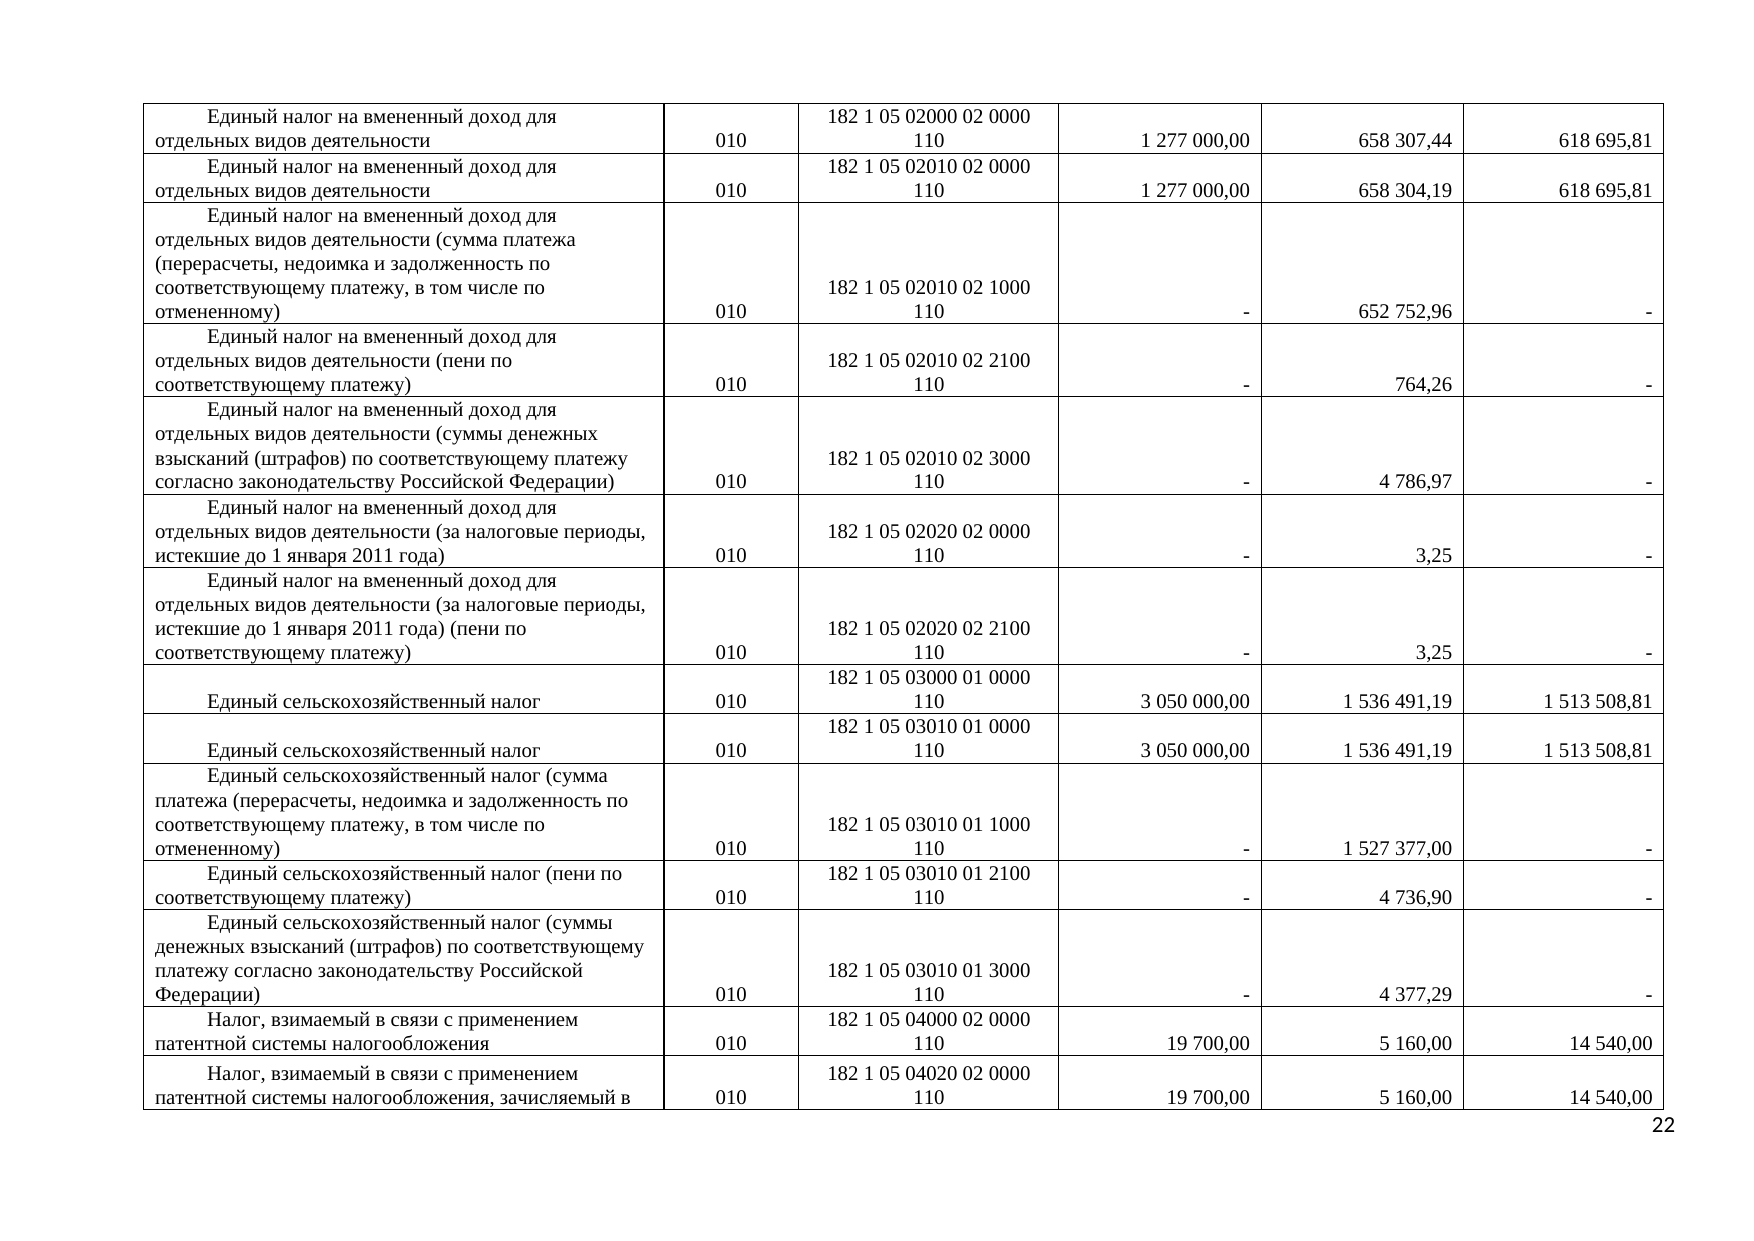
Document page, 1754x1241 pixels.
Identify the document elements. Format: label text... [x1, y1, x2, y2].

table_cell 14 540,00 [1464, 1007, 1663, 1055]
table_cell 1 277 000,00 [1059, 104, 1261, 152]
table_cell 658 304,19 [1262, 154, 1463, 202]
table_cell 010 [665, 861, 798, 909]
table_cell - [1059, 324, 1261, 396]
table_cell 182 1 05 02020 02 0000 110 [799, 495, 1058, 567]
table_cell 182 1 05 02010 02 1000 110 [799, 203, 1058, 323]
table_cell 010 [665, 1007, 798, 1055]
table_cell 010 [665, 203, 798, 323]
table_cell - [1464, 764, 1663, 860]
table_cell - [1464, 861, 1663, 909]
table_cell 010 [665, 665, 798, 713]
table_cell 618 695,81 [1464, 154, 1663, 202]
table_cell 182 1 05 02010 02 0000 110 [799, 154, 1058, 202]
table_cell - [1464, 910, 1663, 1006]
table_cell 1 536 491,19 [1262, 665, 1463, 713]
table_cell 182 1 05 02020 02 2100 110 [799, 568, 1058, 664]
table_cell 182 1 05 03010 01 3000 110 [799, 910, 1058, 1006]
table_cell 5 160,00 [1262, 1007, 1463, 1055]
table_cell Единый сельскохозяйственный налог (суммы денежных взысканий (штрафов) по соответствующему платежу согласно законодательству Российской Федерации) [144, 910, 663, 1006]
table_cell 182 1 05 02010 02 2100 110 [799, 324, 1058, 396]
table_cell 19 700,00 [1059, 1056, 1261, 1109]
table_cell 3 050 000,00 [1059, 714, 1261, 762]
table_cell Единый сельскохозяйственный налог [144, 665, 663, 713]
table_cell Налог, взимаемый в связи с применением патентной системы налогообложения [144, 1007, 663, 1055]
table_cell 3,25 [1262, 495, 1463, 567]
table_cell Единый сельскохозяйственный налог [144, 714, 663, 762]
table_cell - [1059, 203, 1261, 323]
table_cell Единый налог на вмененный доход для отдельных видов деятельности [144, 154, 663, 202]
table_cell 1 277 000,00 [1059, 154, 1261, 202]
table_cell Единый налог на вмененный доход для отдельных видов деятельности (сумма платежа (перерасчеты, недоимка и задолженность по соответствующему платежу, в том числе по отмененному) [144, 203, 663, 323]
table_cell - [1464, 324, 1663, 396]
table_cell 618 695,81 [1464, 104, 1663, 152]
table_cell 1 513 508,81 [1464, 714, 1663, 762]
table_cell 010 [665, 1056, 798, 1109]
table_cell - [1464, 203, 1663, 323]
table_cell 19 700,00 [1059, 1007, 1261, 1055]
table_cell - [1464, 495, 1663, 567]
table_cell 14 540,00 [1464, 1056, 1663, 1109]
table_cell Единый налог на вмененный доход для отдельных видов деятельности (за налоговые периоды, истекшие до 1 января 2011 года) [144, 495, 663, 567]
table_cell 3 050 000,00 [1059, 665, 1261, 713]
table_cell 5 160,00 [1262, 1056, 1463, 1109]
table_cell 1 527 377,00 [1262, 764, 1463, 860]
table_cell 4 736,90 [1262, 861, 1463, 909]
table_cell 182 1 05 02010 02 3000 110 [799, 397, 1058, 493]
table_cell 010 [665, 910, 798, 1006]
table_cell 182 1 05 03010 01 1000 110 [799, 764, 1058, 860]
table_cell 010 [665, 568, 798, 664]
table_cell Единый сельскохозяйственный налог (сумма платежа (перерасчеты, недоимка и задолженность по соответствующему платежу, в том числе по отмененному) [144, 764, 663, 860]
table_cell 010 [665, 397, 798, 493]
table_cell 1 536 491,19 [1262, 714, 1463, 762]
table_cell 182 1 05 03010 01 0000 110 [799, 714, 1058, 762]
table_cell - [1464, 568, 1663, 664]
table_cell - [1059, 910, 1261, 1006]
table_cell 658 307,44 [1262, 104, 1463, 152]
table_cell Единый сельскохозяйственный налог (пени по соответствующему платежу) [144, 861, 663, 909]
table_cell 4 377,29 [1262, 910, 1463, 1006]
table_cell - [1059, 397, 1261, 493]
table_cell 010 [665, 154, 798, 202]
table_cell 010 [665, 495, 798, 567]
table_cell 010 [665, 764, 798, 860]
table_cell 182 1 05 02000 02 0000 110 [799, 104, 1058, 152]
table_cell - [1464, 397, 1663, 493]
table_cell - [1059, 861, 1261, 909]
table_cell - [1059, 495, 1261, 567]
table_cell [144, 1056, 663, 1109]
table_cell 652 752,96 [1262, 203, 1463, 323]
table_cell 010 [665, 714, 798, 762]
table_cell Единый налог на вмененный доход для отдельных видов деятельности (за налоговые периоды, истекшие до 1 января 2011 года) (пени по соответствующему платежу) [144, 568, 663, 664]
table_cell 764,26 [1262, 324, 1463, 396]
table_cell Единый налог на вмененный доход для отдельных видов деятельности [144, 104, 663, 152]
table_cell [799, 1056, 1058, 1109]
table_cell 182 1 05 04000 02 0000 110 [799, 1007, 1058, 1055]
table_cell 010 [665, 324, 798, 396]
table_cell 1 513 508,81 [1464, 665, 1663, 713]
table_cell - [1059, 568, 1261, 664]
table_cell Единый налог на вмененный доход для отдельных видов деятельности (суммы денежных взысканий (штрафов) по соответствующему платежу согласно законодательству Российской Федерации) [144, 397, 663, 493]
table_cell - [1059, 764, 1261, 860]
table_cell 3,25 [1262, 568, 1463, 664]
table_cell 010 [665, 104, 798, 152]
table_cell 182 1 05 03000 01 0000 110 [799, 665, 1058, 713]
table_cell 4 786,97 [1262, 397, 1463, 493]
table_cell 182 1 05 03010 01 2100 110 [799, 861, 1058, 909]
table_cell Единый налог на вмененный доход для отдельных видов деятельности (пени по соответствующему платежу) [144, 324, 663, 396]
